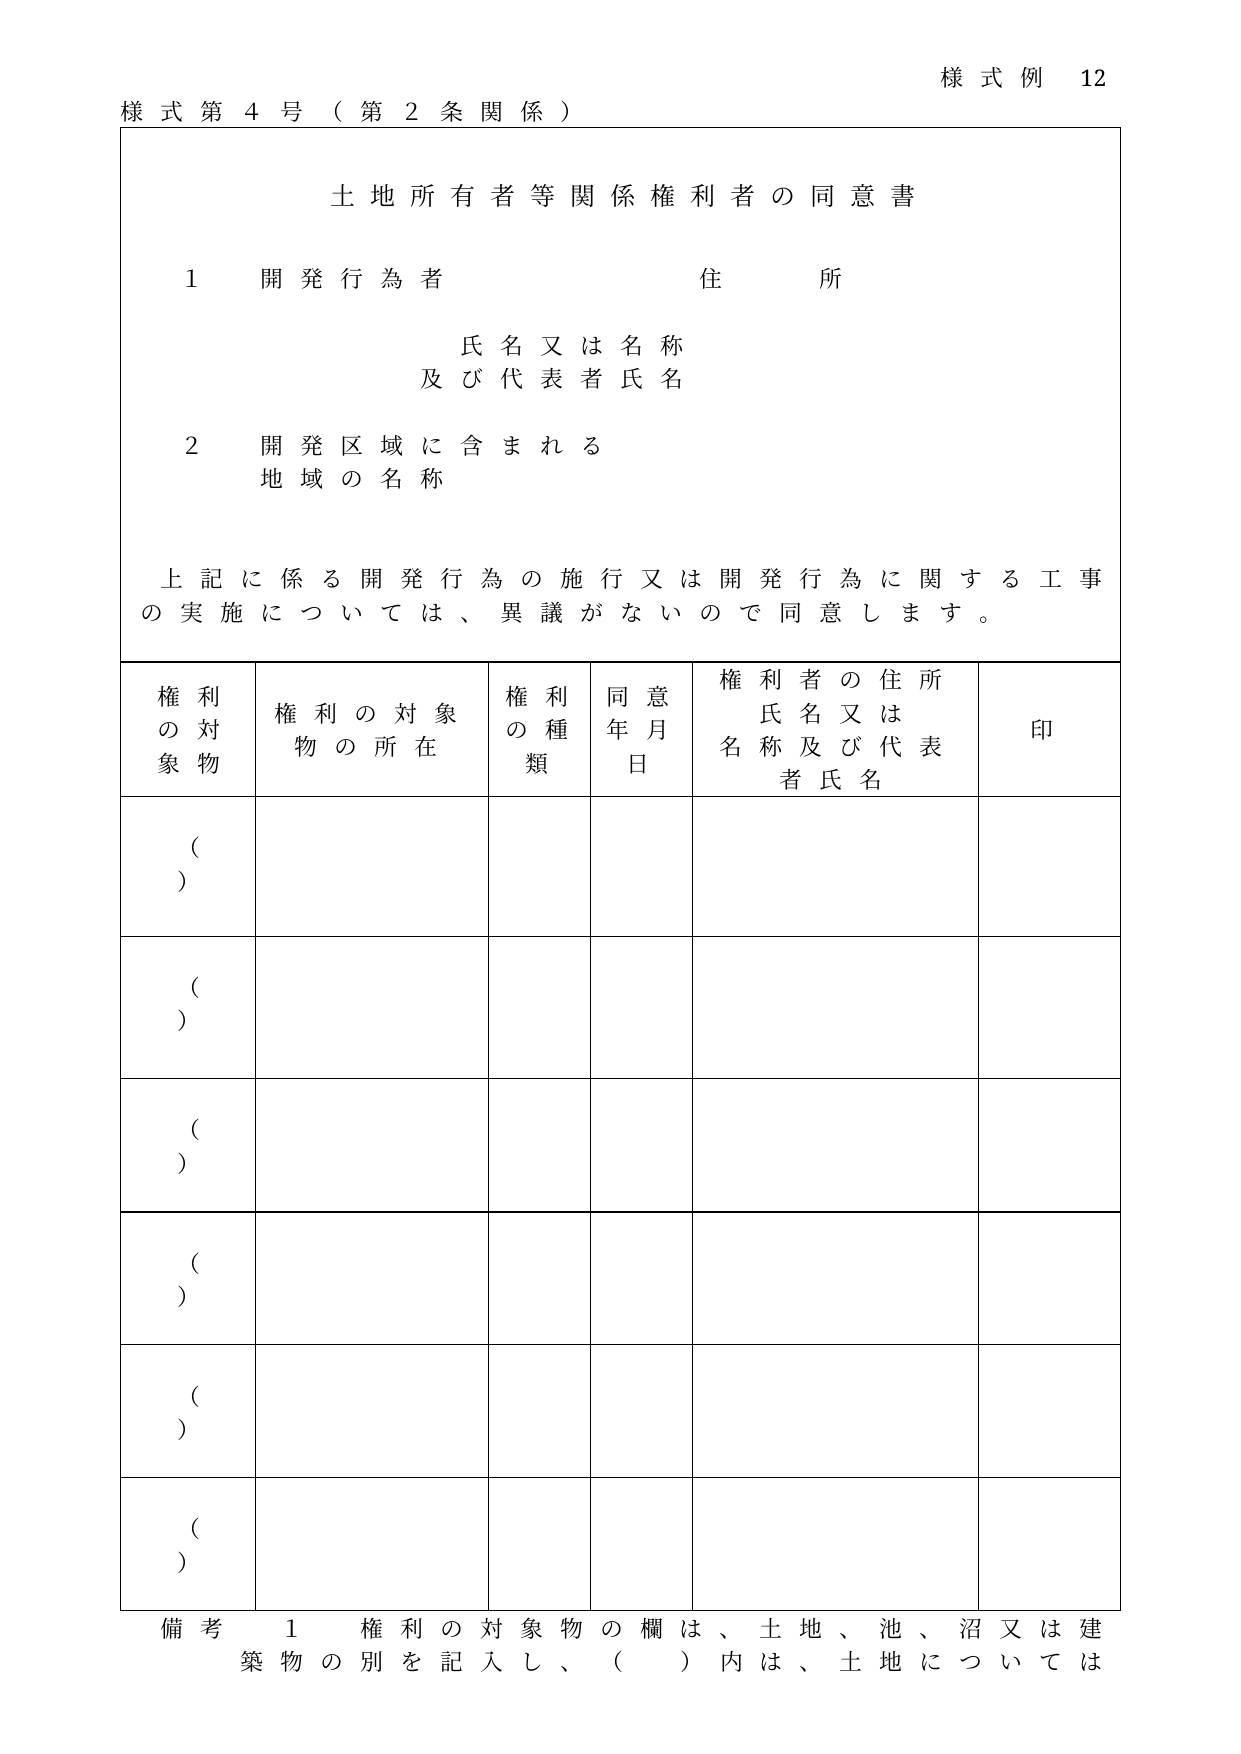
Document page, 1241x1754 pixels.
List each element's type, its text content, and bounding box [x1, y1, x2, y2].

table_cell [591, 937, 692, 1078]
table_cell [489, 1345, 590, 1477]
table_cell [489, 1478, 590, 1610]
table_cell （ ） [121, 1478, 255, 1610]
table_cell [693, 1345, 978, 1477]
table_cell [979, 1079, 1120, 1211]
table_header 土地所有者等関係権利者の同意書 １ 開発行為者 住 所 氏名又は名称 及び代表者氏名 ２ 開発区域に含まれる 地域の名称 上記に係る開発行為の施行又は開発行為に関する工事の実施については、異議がないので同意します。 [121, 128, 1120, 661]
table_cell 権利者の住所氏名又は 名称及び代表者氏名 [693, 663, 978, 796]
table_cell [979, 937, 1120, 1078]
text 備考 １ 権利の対象物の欄は、土地、池、沼又は建築物の別を記入し、（ ）内は、土地については [141, 1611, 1120, 1677]
text 様式第４号（第２条関係） [120, 94, 1120, 127]
table_cell （ ） [121, 1213, 255, 1344]
table_cell 権利の対象物の所在 [256, 663, 488, 796]
table_cell [693, 1478, 978, 1610]
table_cell [256, 1213, 488, 1344]
table_cell [591, 1345, 692, 1477]
table_cell [256, 937, 488, 1078]
table_cell （ ） [121, 1345, 255, 1477]
table_cell 印 [979, 663, 1120, 796]
table_cell [693, 1213, 978, 1344]
table_cell [693, 1079, 978, 1211]
table_cell [979, 1478, 1120, 1610]
table_cell [489, 1079, 590, 1211]
table_cell [489, 937, 590, 1078]
table_cell [256, 1079, 488, 1211]
table_cell [256, 797, 488, 936]
table_cell [693, 937, 978, 1078]
table_cell [979, 797, 1120, 936]
table_cell [489, 1213, 590, 1344]
table_cell [979, 1345, 1120, 1477]
table_cell （ ） [121, 797, 255, 936]
table_cell [591, 1213, 692, 1344]
table_cell [693, 797, 978, 936]
table_cell [256, 1478, 488, 1610]
table_cell [591, 1079, 692, 1211]
table_cell 権利の種類 [489, 663, 590, 796]
table_cell （ ） [121, 937, 255, 1078]
table_cell [256, 1345, 488, 1477]
table_cell [979, 1213, 1120, 1344]
table_cell 同意年月日 [591, 663, 692, 796]
table_cell 権利の対象物 [121, 663, 255, 796]
table_cell [591, 797, 692, 936]
table_cell [489, 797, 590, 936]
table_cell （ ） [121, 1079, 255, 1211]
table_cell [591, 1478, 692, 1610]
text 様式例12 [120, 60, 1120, 94]
